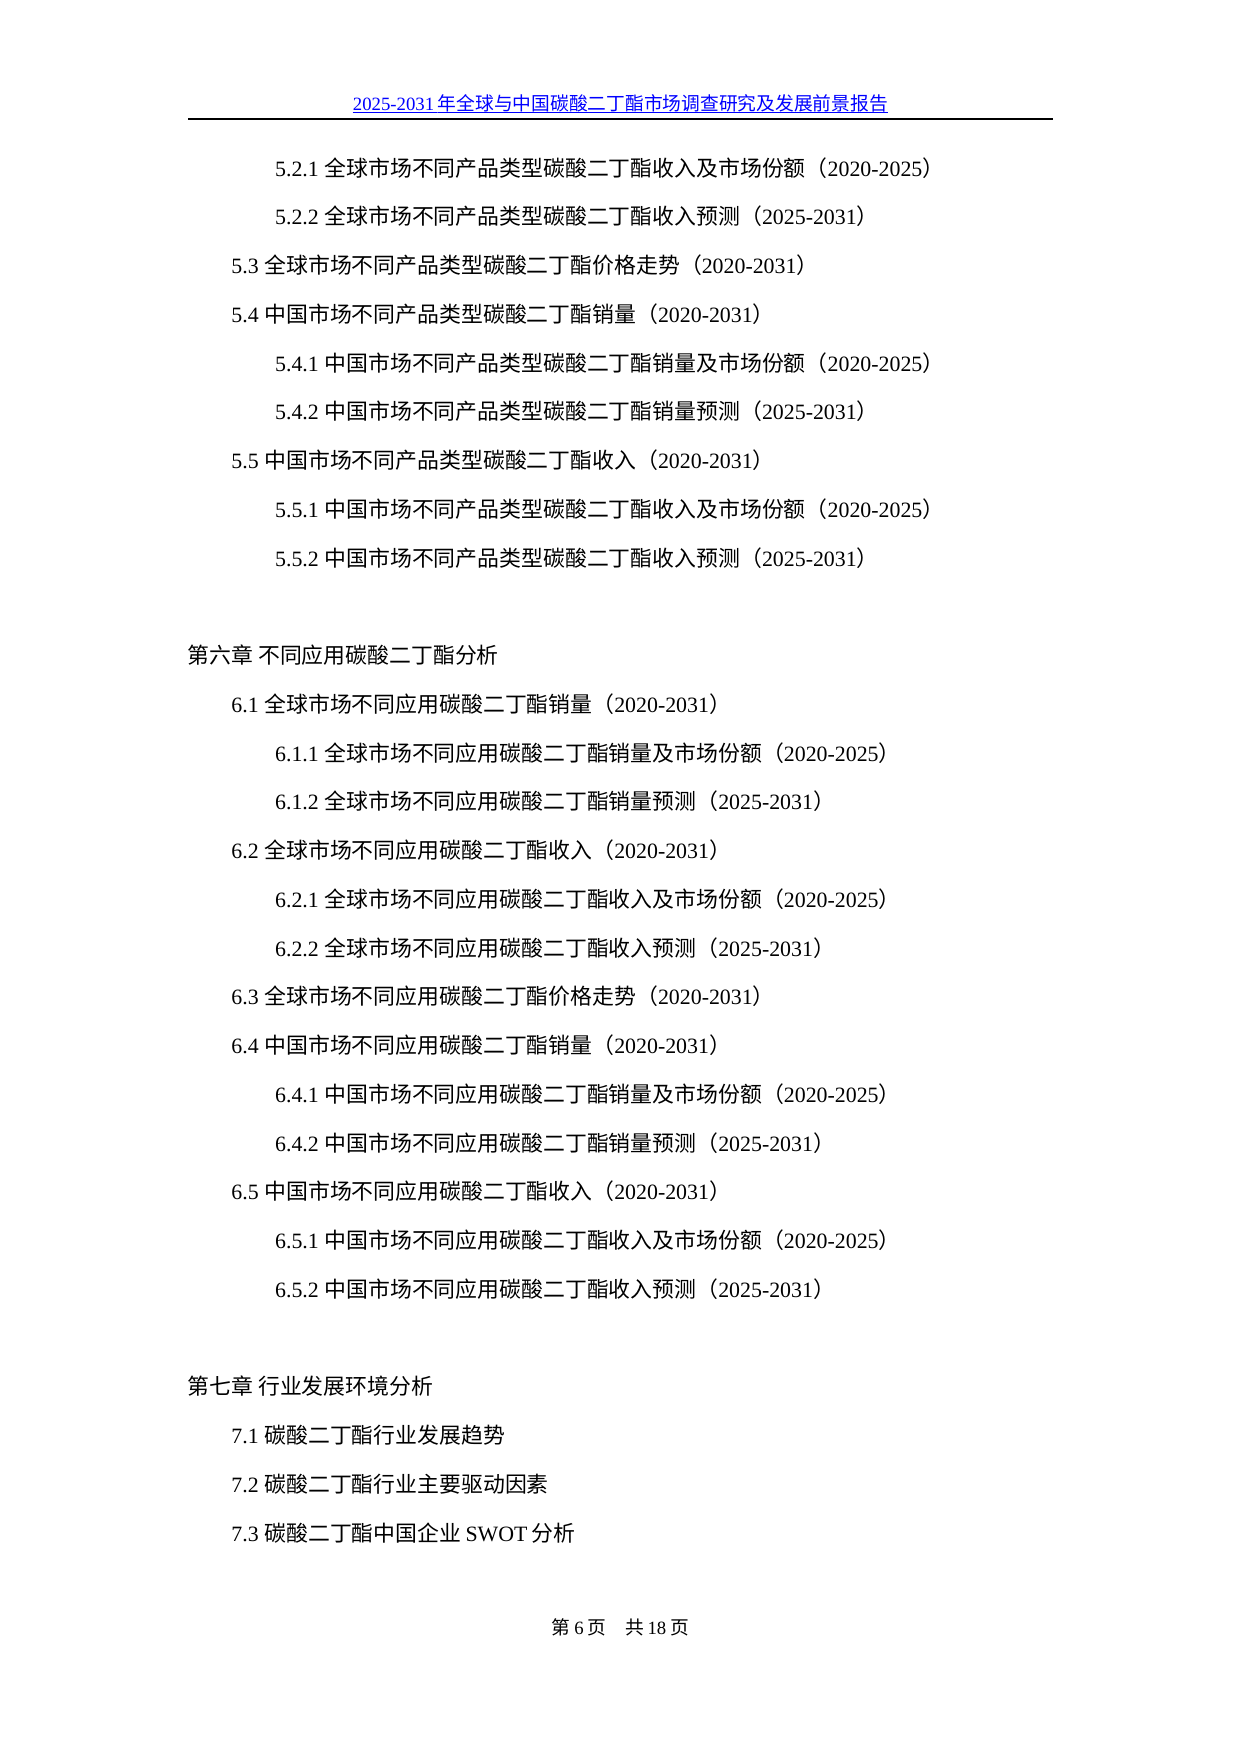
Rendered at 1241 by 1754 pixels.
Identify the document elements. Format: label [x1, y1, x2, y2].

text [187, 150, 1053, 1548]
